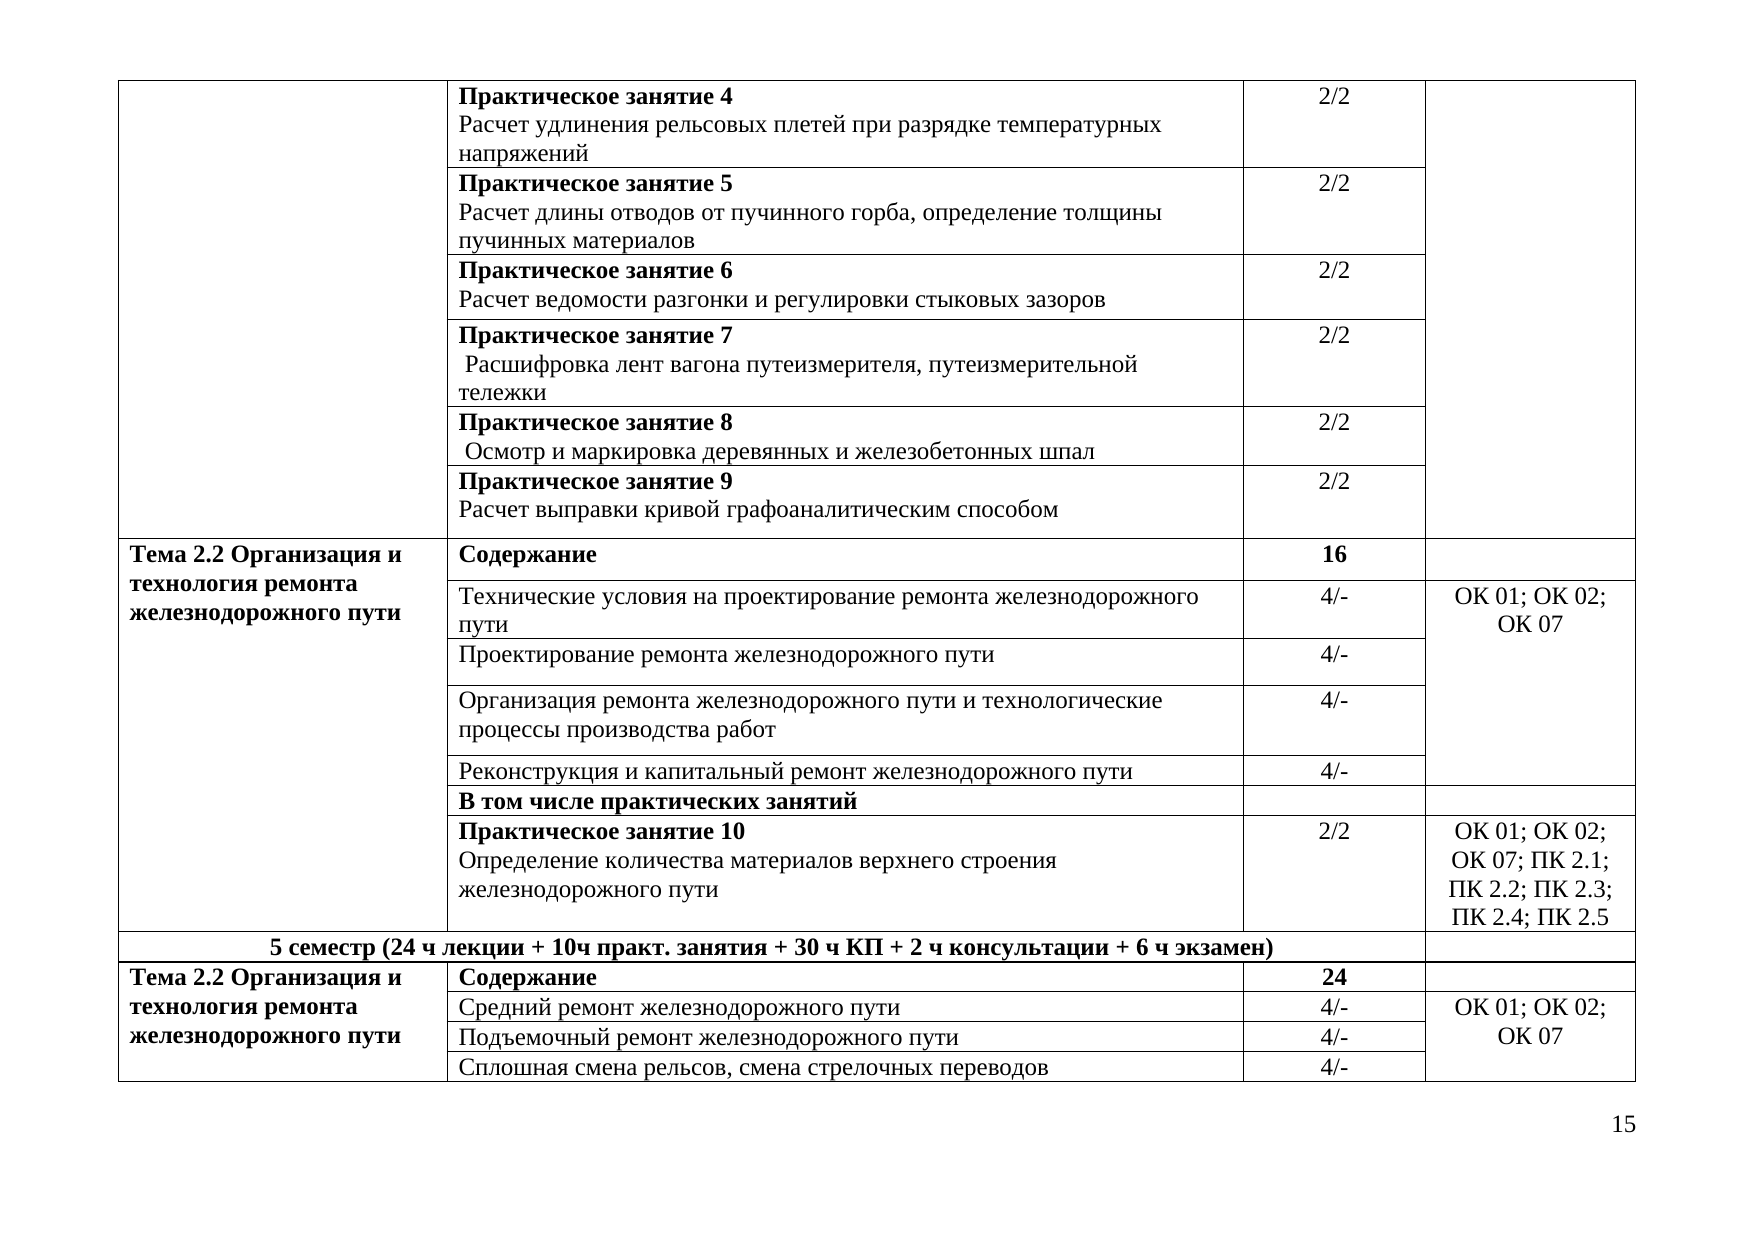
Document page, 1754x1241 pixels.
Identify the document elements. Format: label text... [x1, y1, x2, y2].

table_cell ОК 01; ОК 02; ОК 07 [1426, 992, 1635, 1081]
table_cell 4/- [1244, 756, 1425, 785]
table_cell Практическое занятие 5 Расчет длины отводов от пучинного горба, определение толщины пучинных материалов [448, 168, 1243, 254]
table_cell В том числе практических занятий [448, 786, 1243, 815]
table_cell Практическое занятие 9 Расчет выправки кривой графоаналитическим способом [448, 466, 1243, 538]
table_cell 2/2 [1244, 816, 1425, 931]
table_cell Реконструкция и капитальный ремонт железнодорожного пути [448, 756, 1243, 785]
table_cell Технические условия на проектирование ремонта железнодорожного пути [448, 581, 1243, 638]
table_cell Содержание [448, 539, 1243, 580]
table_cell 4/- [1244, 992, 1425, 1021]
table_cell 2/2 [1244, 81, 1425, 167]
table_cell Практическое занятие 10 Определение количества материалов верхнего строения железнодорожного пути [448, 816, 1243, 931]
table_cell [1426, 539, 1635, 580]
table_cell 4/- [1244, 639, 1425, 684]
table_cell 24 [1244, 963, 1425, 991]
table_cell ОК 01; ОК 02; ОК 07 [1426, 581, 1635, 785]
table_cell 16 [1244, 539, 1425, 580]
table_cell Тема 2.2 Организация и технология ремонта железнодорожного пути [119, 539, 447, 931]
table_cell Организация ремонта железнодорожного пути и технологические процессы производства работ [448, 686, 1243, 755]
table_cell Содержание [448, 963, 1243, 991]
table_cell 2/2 [1244, 168, 1425, 254]
table_cell Средний ремонт железнодорожного пути [448, 992, 1243, 1021]
table_cell [1426, 932, 1635, 961]
table_cell Тема 2.2 Организация и технология ремонта железнодорожного пути [119, 963, 447, 1081]
table_cell Практическое занятие 6 Расчет ведомости разгонки и регулировки стыковых зазоров [448, 255, 1243, 319]
table_cell Проектирование ремонта железнодорожного пути [448, 639, 1243, 684]
table_cell 5 семестр (24 ч лекции + 10ч практ. занятия + 30 ч КП + 2 ч консультации + 6 ч экзамен) [119, 932, 1425, 961]
table_cell [1244, 786, 1425, 815]
table_cell Подъемочный ремонт железнодорожного пути [448, 1022, 1243, 1051]
table_cell Практическое занятие 7 Расшифровка лент вагона путеизмерителя, путеизмерительной тележки [448, 320, 1243, 406]
table_cell 4/- [1244, 686, 1425, 755]
table_cell 2/2 [1244, 320, 1425, 406]
table_cell 4/- [1244, 1052, 1425, 1081]
table_cell [1426, 786, 1635, 815]
table_cell 2/2 [1244, 255, 1425, 319]
table_cell 2/2 [1244, 407, 1425, 465]
table_cell 4/- [1244, 1022, 1425, 1051]
table_cell [1426, 963, 1635, 991]
table_cell Практическое занятие 8 Осмотр и маркировка деревянных и железобетонных шпал [448, 407, 1243, 465]
table_cell Практическое занятие 4 Расчет удлинения рельсовых плетей при разрядке температурных напряжений [448, 81, 1243, 167]
table_cell ОК 01; ОК 02; ОК 07; ПК 2.1; ПК 2.2; ПК 2.3; ПК 2.4; ПК 2.5 [1426, 816, 1635, 931]
table_cell 4/- [1244, 581, 1425, 638]
table_cell Сплошная смена рельсов, смена стрелочных переводов [448, 1052, 1243, 1081]
table_cell 2/2 [1244, 466, 1425, 538]
